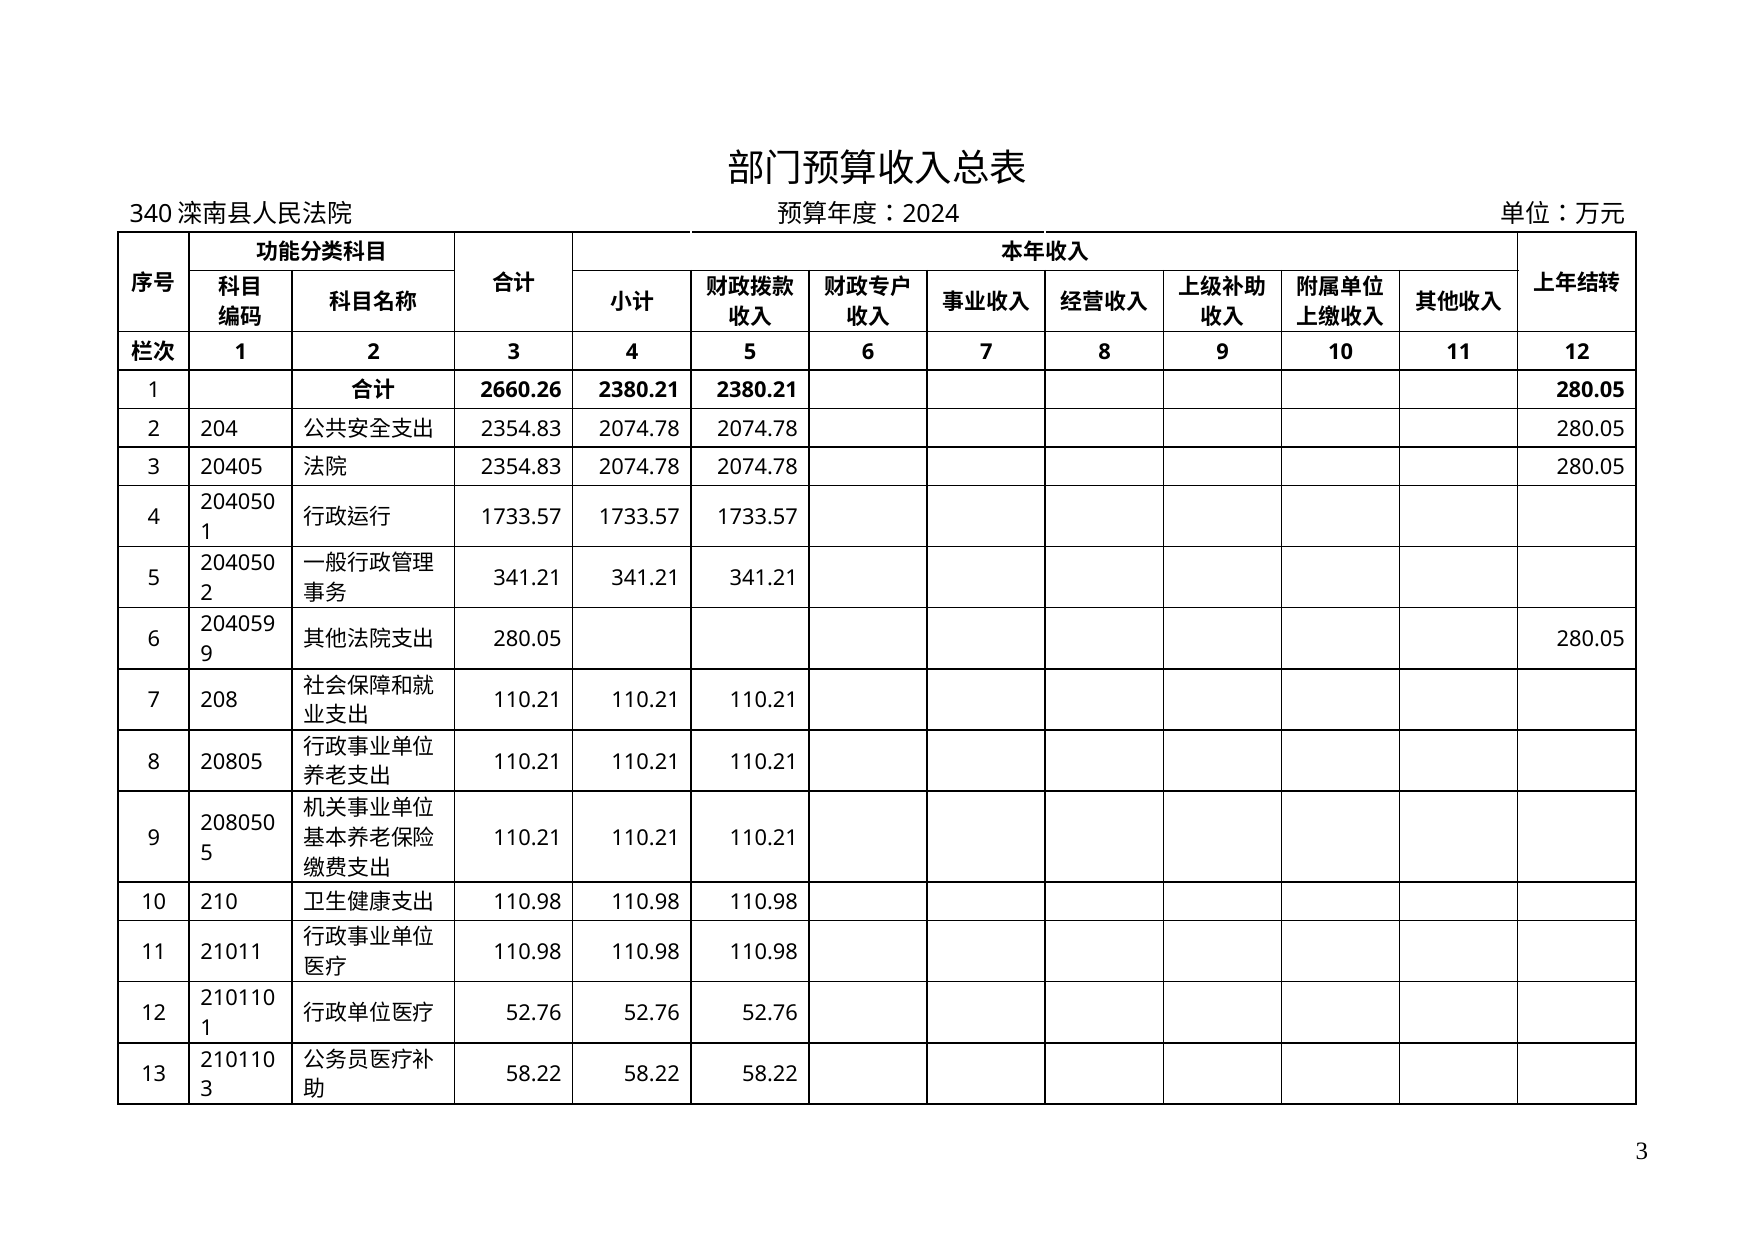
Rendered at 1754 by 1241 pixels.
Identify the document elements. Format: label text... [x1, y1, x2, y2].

table_cell [928, 547, 1044, 607]
table_cell 12 [119, 982, 188, 1042]
table_cell [1400, 448, 1517, 484]
table_cell [1400, 883, 1517, 920]
table_cell 110.21 [573, 792, 690, 881]
table_cell 110.98 [573, 921, 690, 981]
table_cell 上级补助收入 [1164, 271, 1281, 331]
table_cell [810, 670, 926, 729]
table_cell 5 [119, 547, 188, 607]
table_cell 204 [190, 409, 291, 446]
table_cell [1282, 486, 1399, 546]
table_cell 栏次 [119, 332, 188, 369]
table_cell 110.21 [573, 670, 690, 729]
table_cell [810, 448, 926, 484]
table_cell 58.22 [573, 1044, 690, 1103]
table_cell [1164, 731, 1281, 790]
table_cell 行政事业单位养老支出 [293, 731, 454, 790]
table_cell 财政拨款 收入 [692, 271, 808, 331]
table_cell 其他法院支出 [293, 608, 454, 668]
table_cell 1733.57 [573, 486, 690, 546]
table_cell [928, 486, 1044, 546]
table_cell [928, 731, 1044, 790]
table_cell 1 [119, 371, 188, 408]
table_cell 法院 [293, 448, 454, 484]
table_cell 公务员医疗补助 [293, 1044, 454, 1103]
table_cell [1518, 731, 1635, 790]
table_cell 本年收入 [573, 233, 1517, 270]
table_cell [1282, 409, 1399, 446]
table_cell [810, 608, 926, 668]
table_cell 2101101 [190, 982, 291, 1042]
table_cell 2354.83 [455, 448, 572, 484]
table_cell [1046, 792, 1163, 881]
table_cell [810, 792, 926, 881]
table_cell 10 [119, 883, 188, 920]
table_cell [810, 409, 926, 446]
table_cell [1518, 486, 1635, 546]
table_cell 110.98 [692, 883, 808, 920]
table_cell 210 [190, 883, 291, 920]
table_cell 合计 [293, 371, 454, 408]
table_cell [1282, 547, 1399, 607]
table_cell 9 [1164, 332, 1281, 369]
table_cell 2074.78 [692, 448, 808, 484]
table_cell 1733.57 [692, 486, 808, 546]
table_cell [1164, 608, 1281, 668]
table_cell [1164, 486, 1281, 546]
table_cell [1046, 409, 1163, 446]
table_cell [1282, 670, 1399, 729]
table_cell 6 [810, 332, 926, 369]
table_cell 一般行政管理事务 [293, 547, 454, 607]
table_cell 卫生健康支出 [293, 883, 454, 920]
table_cell 2380.21 [573, 371, 690, 408]
table_cell 2354.83 [455, 409, 572, 446]
table_cell [1046, 547, 1163, 607]
table_cell 7 [928, 332, 1044, 369]
table_cell [1164, 921, 1281, 981]
table_cell 2074.78 [692, 409, 808, 446]
table_cell 2 [293, 332, 454, 369]
table_cell 280.05 [1518, 448, 1635, 484]
table_cell [810, 731, 926, 790]
table_cell [1518, 982, 1635, 1042]
table_cell 9 [119, 792, 188, 881]
table_cell [1282, 792, 1399, 881]
table_cell 21011 [190, 921, 291, 981]
table_cell 341.21 [573, 547, 690, 607]
table_cell [810, 883, 926, 920]
table_cell 行政事业单位医疗 [293, 921, 454, 981]
table_cell 110.21 [692, 792, 808, 881]
table_cell 6 [119, 608, 188, 668]
table_cell [1400, 921, 1517, 981]
table_cell 58.22 [692, 1044, 808, 1103]
table_cell [1282, 982, 1399, 1042]
table_cell [1518, 883, 1635, 920]
table_cell [1282, 1044, 1399, 1103]
table_cell 经营收入 [1046, 271, 1163, 331]
table_cell [190, 371, 291, 408]
table_cell [1518, 670, 1635, 729]
table_cell [1282, 731, 1399, 790]
table_cell 合计 [455, 233, 572, 331]
table_cell 280.05 [1518, 371, 1635, 408]
table_cell [1164, 982, 1281, 1042]
table_cell 58.22 [455, 1044, 572, 1103]
table_cell 280.05 [455, 608, 572, 668]
table_cell 2380.21 [692, 371, 808, 408]
table_cell [810, 547, 926, 607]
table_cell 12 [1518, 332, 1635, 369]
table_cell 110.21 [455, 670, 572, 729]
table_cell [1282, 608, 1399, 668]
table_cell [810, 371, 926, 408]
table_cell [1282, 921, 1399, 981]
table_cell 科目 编码 [190, 271, 291, 331]
table_cell [1164, 409, 1281, 446]
table_cell 52.76 [692, 982, 808, 1042]
table_cell [1400, 982, 1517, 1042]
table_cell 其他收入 [1400, 271, 1517, 331]
table_cell 8 [1046, 332, 1163, 369]
table_cell [1518, 792, 1635, 881]
table_cell [928, 670, 1044, 729]
table_cell 7 [119, 670, 188, 729]
table_cell 5 [692, 332, 808, 369]
table_cell 行政运行 [293, 486, 454, 546]
table_cell [1282, 883, 1399, 920]
table_cell 2040501 [190, 486, 291, 546]
table_cell [928, 982, 1044, 1042]
table_cell 3 [119, 448, 188, 484]
table_cell 11 [119, 921, 188, 981]
table_cell [1282, 371, 1399, 408]
table_cell 2074.78 [573, 409, 690, 446]
table_cell 1733.57 [455, 486, 572, 546]
table_cell [1282, 448, 1399, 484]
table_cell 20805 [190, 731, 291, 790]
table_cell 2040599 [190, 608, 291, 668]
table_cell [928, 448, 1044, 484]
table_cell 上年结转 [1518, 233, 1635, 331]
table_cell 2080505 [190, 792, 291, 881]
table_cell [1400, 371, 1517, 408]
table_cell 2101103 [190, 1044, 291, 1103]
table_cell 110.21 [455, 792, 572, 881]
table_cell 280.05 [1518, 608, 1635, 668]
table_cell [1046, 371, 1163, 408]
table_cell 附属单位上缴收入 [1282, 271, 1399, 331]
table_cell [1400, 409, 1517, 446]
table_cell 2040502 [190, 547, 291, 607]
table_cell 2660.26 [455, 371, 572, 408]
table_header 预算年度：2024 [692, 195, 1044, 231]
table_cell [1400, 608, 1517, 668]
table_cell 2074.78 [573, 448, 690, 484]
table_cell [1400, 670, 1517, 729]
table_cell 52.76 [455, 982, 572, 1042]
table_cell 3 [455, 332, 572, 369]
table_cell 功能分类科目 [190, 233, 454, 270]
table_cell [1400, 486, 1517, 546]
table_cell 4 [119, 486, 188, 546]
table_cell 280.05 [1518, 409, 1635, 446]
table_cell [1046, 921, 1163, 981]
table_cell [1046, 982, 1163, 1042]
table_cell [1046, 1044, 1163, 1103]
table_cell [1164, 547, 1281, 607]
table_cell [928, 792, 1044, 881]
table_cell [810, 921, 926, 981]
table_cell [1164, 448, 1281, 484]
table_cell [1046, 448, 1163, 484]
table_cell [1164, 1044, 1281, 1103]
table_cell 110.21 [692, 670, 808, 729]
table_cell 110.98 [455, 883, 572, 920]
table_cell 机关事业单位基本养老保险缴费支出 [293, 792, 454, 881]
table_cell [1400, 731, 1517, 790]
table_cell 财政专户 收入 [810, 271, 926, 331]
table_cell 科目名称 [293, 271, 454, 331]
table_cell 110.21 [692, 731, 808, 790]
text 部门预算收入总表 [106, 142, 1648, 193]
table_cell 10 [1282, 332, 1399, 369]
table_cell [1164, 371, 1281, 408]
table_cell [1518, 921, 1635, 981]
table_cell 208 [190, 670, 291, 729]
table_cell [1046, 486, 1163, 546]
table_cell 341.21 [692, 547, 808, 607]
table_cell 行政单位医疗 [293, 982, 454, 1042]
table_cell 341.21 [455, 547, 572, 607]
table_cell 110.21 [573, 731, 690, 790]
table_cell [573, 608, 690, 668]
table_cell 序号 [119, 233, 188, 331]
table_cell 2 [119, 409, 188, 446]
table_cell [1400, 547, 1517, 607]
table_cell [928, 1044, 1044, 1103]
table_cell [928, 409, 1044, 446]
table_cell [1164, 670, 1281, 729]
table_cell [1164, 883, 1281, 920]
table_cell [1400, 1044, 1517, 1103]
table_cell 公共安全支出 [293, 409, 454, 446]
table_cell 小计 [573, 271, 690, 331]
table_header 340滦南县人民法院 [119, 195, 690, 231]
table_cell 52.76 [573, 982, 690, 1042]
table_cell [1046, 608, 1163, 668]
table_cell 20405 [190, 448, 291, 484]
table_cell [810, 1044, 926, 1103]
table_header 单位：万元 [1046, 195, 1635, 231]
table_cell [1518, 1044, 1635, 1103]
table_cell [810, 982, 926, 1042]
table_cell 13 [119, 1044, 188, 1103]
table_cell [1046, 731, 1163, 790]
table_cell [1518, 547, 1635, 607]
table_cell 4 [573, 332, 690, 369]
table_cell [928, 883, 1044, 920]
table_cell 110.21 [455, 731, 572, 790]
table_cell 社会保障和就业支出 [293, 670, 454, 729]
table_cell 1 [190, 332, 291, 369]
table_cell 事业收入 [928, 271, 1044, 331]
table_cell [1164, 792, 1281, 881]
table_cell [928, 371, 1044, 408]
table_cell 110.98 [573, 883, 690, 920]
table_cell 8 [119, 731, 188, 790]
table_cell 11 [1400, 332, 1517, 369]
table_cell [928, 608, 1044, 668]
table_cell [810, 486, 926, 546]
table_cell [1400, 792, 1517, 881]
table_cell [692, 608, 808, 668]
table_cell [928, 921, 1044, 981]
table_cell 110.98 [692, 921, 808, 981]
table_cell 110.98 [455, 921, 572, 981]
table_cell [1046, 883, 1163, 920]
table_cell [1046, 670, 1163, 729]
